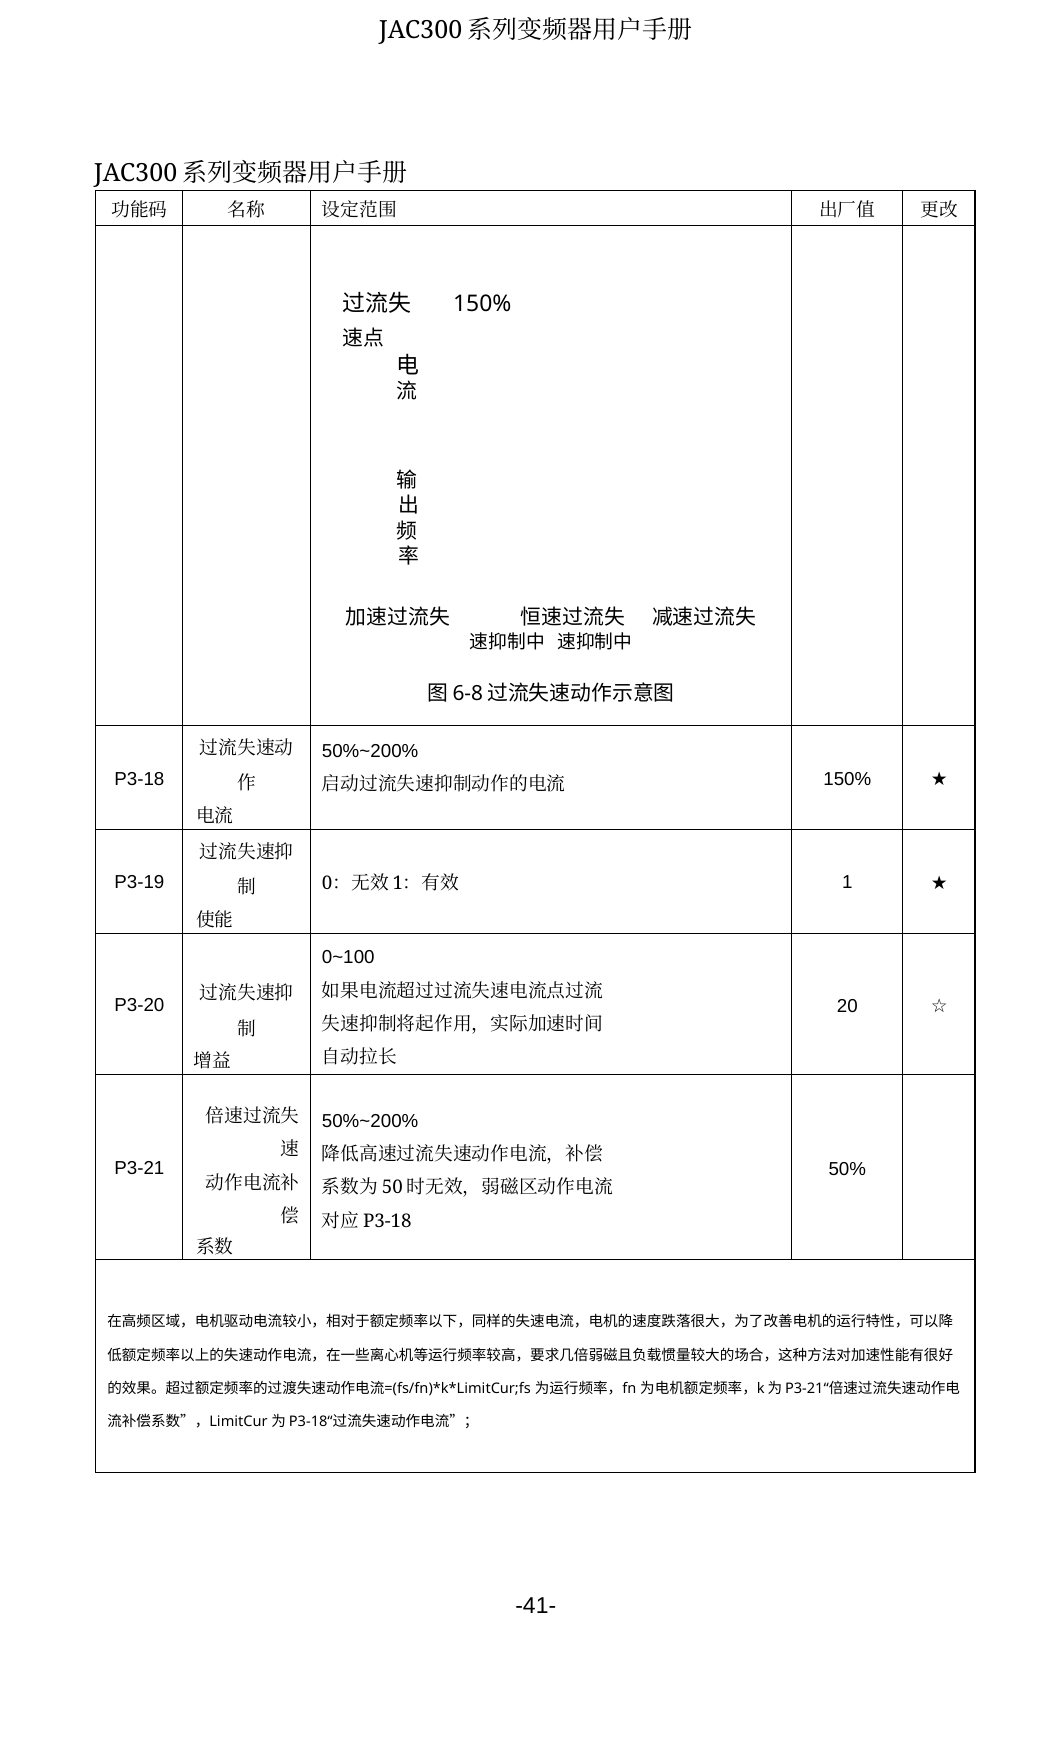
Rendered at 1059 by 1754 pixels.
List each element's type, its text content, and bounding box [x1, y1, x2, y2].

table_cell [903, 1075, 974, 1259]
table_cell P3-18 [96, 726, 182, 829]
table_cell 50% [792, 1075, 902, 1259]
table_cell 50%~200% 降低高速过流失速动作电流，补偿 系数为50时无效，弱磁区动作电流 对应P3-18 [311, 1075, 791, 1259]
table_header 名称 [183, 191, 310, 225]
table_cell 过流失速抑制 使能 [183, 830, 310, 932]
table_cell [183, 226, 310, 725]
table_cell ★ [903, 726, 974, 829]
table_cell [903, 226, 974, 725]
text JAC300系列变频器用户手册 [94, 150, 977, 189]
table_cell ★ [903, 830, 974, 932]
table_cell 1 [792, 830, 902, 932]
table_header 功能码 [96, 191, 182, 225]
table_cell 过流失速动作 电流 [183, 726, 310, 829]
table_cell 0：无效1：有效 [311, 830, 791, 932]
table_cell [96, 226, 182, 725]
table_cell 过流失速抑制 增益 [183, 934, 310, 1074]
table_cell 150% [792, 726, 902, 829]
table_cell 50%~200% 启动过流失速抑制动作的电流 [311, 726, 791, 829]
table_cell P3-20 [96, 934, 182, 1074]
table_cell [792, 226, 902, 725]
table_cell 倍速过流失速 动作电流补偿 系数 [183, 1075, 310, 1259]
table_cell 过流失 150% 速点 电 流 输 出 频 率 加速过流失 恒速过流失 减速过流失 速抑制中 速抑制中 图6-8过流失速动作示意图 [311, 226, 791, 725]
table_cell P3-19 [96, 830, 182, 932]
table_cell 在高频区域，电机驱动电流较小，相对于额定频率以下，同样的失速电流，电机的速度跌落很大，为了改善电机的运行特性，可以降低额定频率以上的失速动作电流，在一些离心机等运行频率较高，要求几倍弱磁且负载惯量较大的场合，这种方法对加速性能有很好的效果。超过额定频率的过渡失速动作电流=(fs/fn)*k*LimitCur;fs 为运行频率，fn 为电机额定频率，k为P3-21“倍速过流失速动作电流补偿系数”，LimitCur 为P3-18“过流失速动作电流”； [96, 1260, 974, 1472]
table_header 出厂值 [792, 191, 902, 225]
table_header 更改 [903, 191, 974, 225]
table_cell 20 [792, 934, 902, 1074]
table_cell 0~100 如果电流超过过流失速电流点过流 失速抑制将起作用，实际加速时间 自动拉长 [311, 934, 791, 1074]
table_cell ☆ [903, 934, 974, 1074]
table_cell P3-21 [96, 1075, 182, 1259]
table_header 设定范围 [311, 191, 791, 225]
